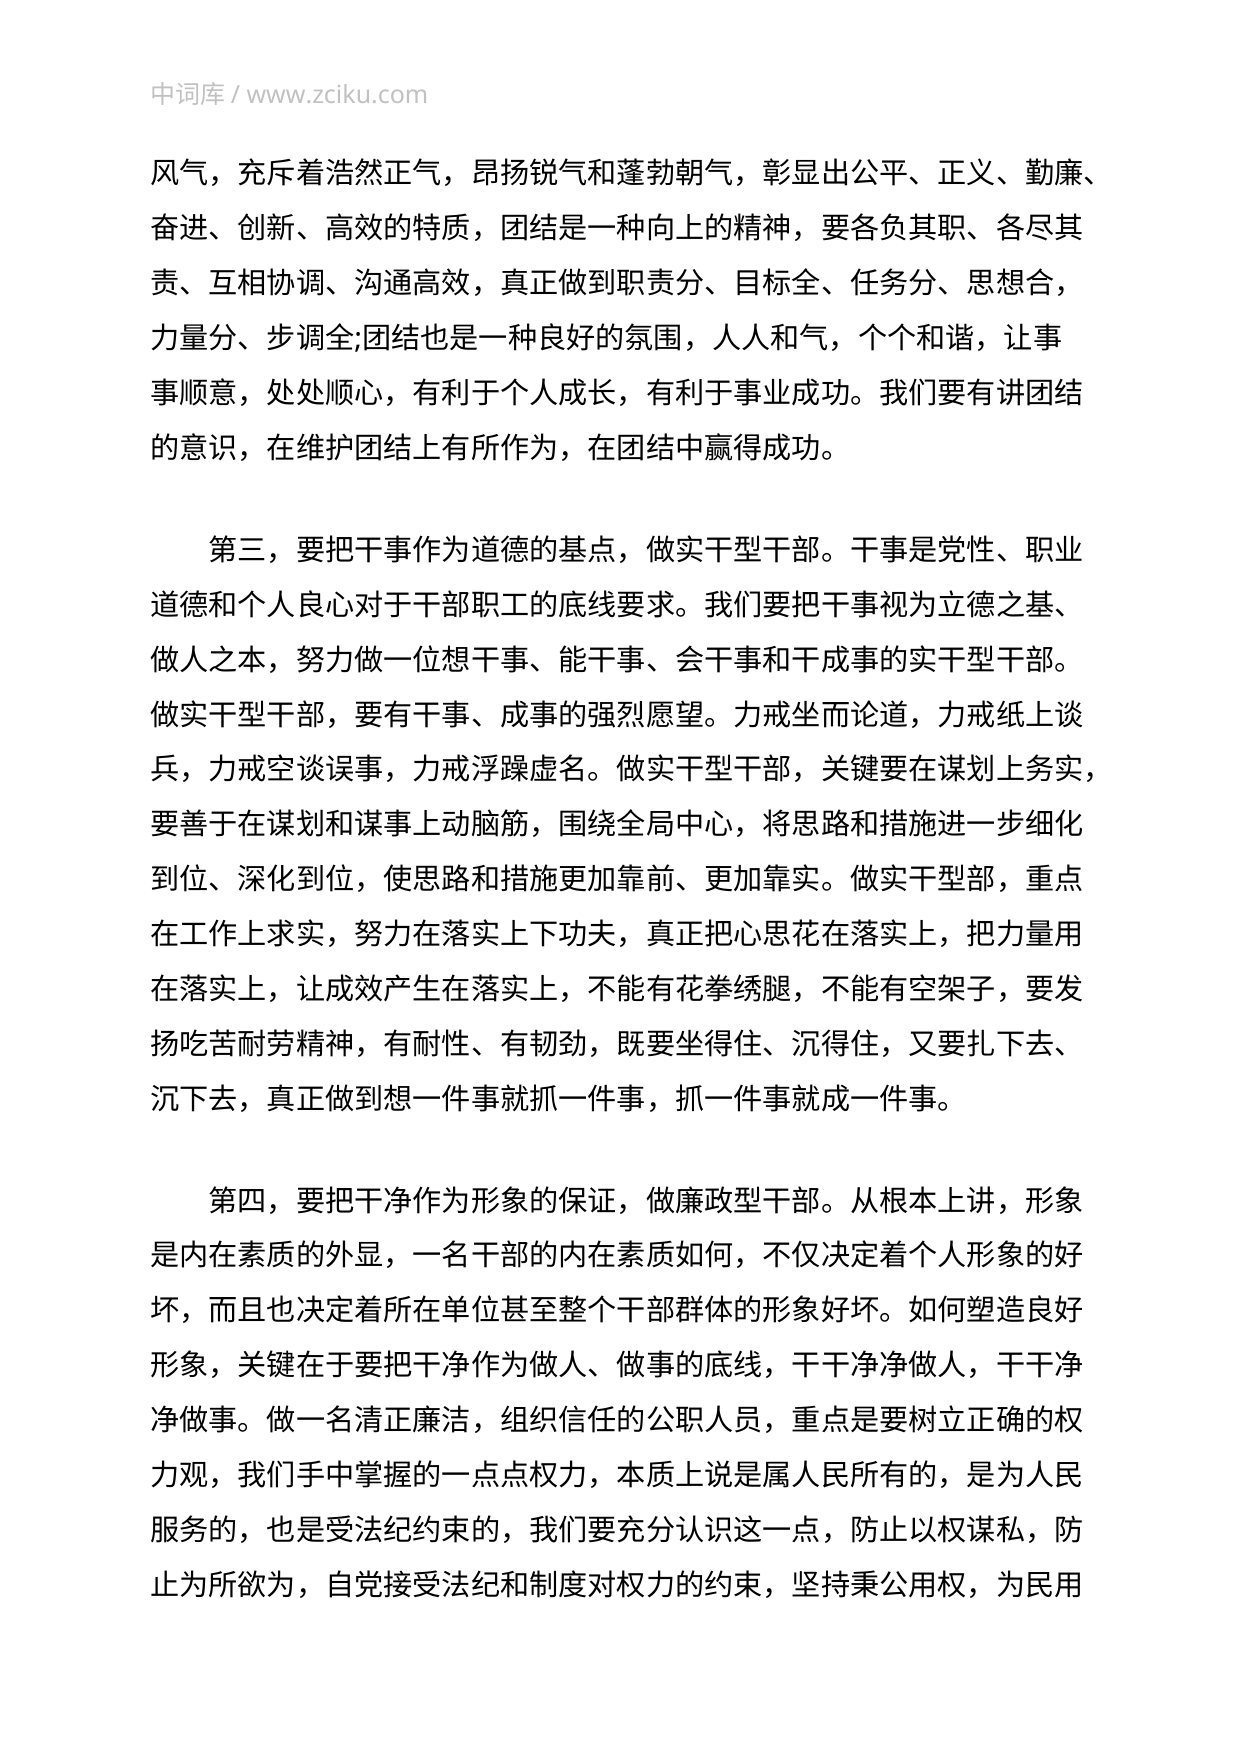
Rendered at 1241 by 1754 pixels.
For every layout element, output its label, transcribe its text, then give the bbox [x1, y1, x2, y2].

text 第三，要把干事作为道德的基点，做实干型干部。干事是党性、职业道德和个人良心对于干部职工的底线要求。我们要把干事视为立德之基、做人之本，努力做一位想干事、能干事、会干事和干成事的实干型干部。做实干型干部，要有干事、成事的强烈愿望。力戒坐而论道，力戒纸上谈兵，力戒空谈误事，力戒浮躁虚名。做实干型干部，关键要在谋划上务实，要善于在谋划和谋事上动脑筋，围绕全局中心，将思路和措施进一步细化到位、深化到位，使思路和措施更加靠前、更加靠实。做实干型部，重点在工作上求实，努力在落实上下功夫，真正把心思花在落实上，把力量用在落实上，让成效产生在落实上，不能有花拳绣腿，不能有空架子，要发扬吃苦耐劳精神，有耐性、有韧劲，既要坐得住、沉得住，又要扎下去、沉下去，真正做到想一件事就抓一件事，抓一件事就成一件事。 [150, 526, 1090, 1118]
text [150, 1177, 1090, 1604]
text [150, 150, 1090, 467]
